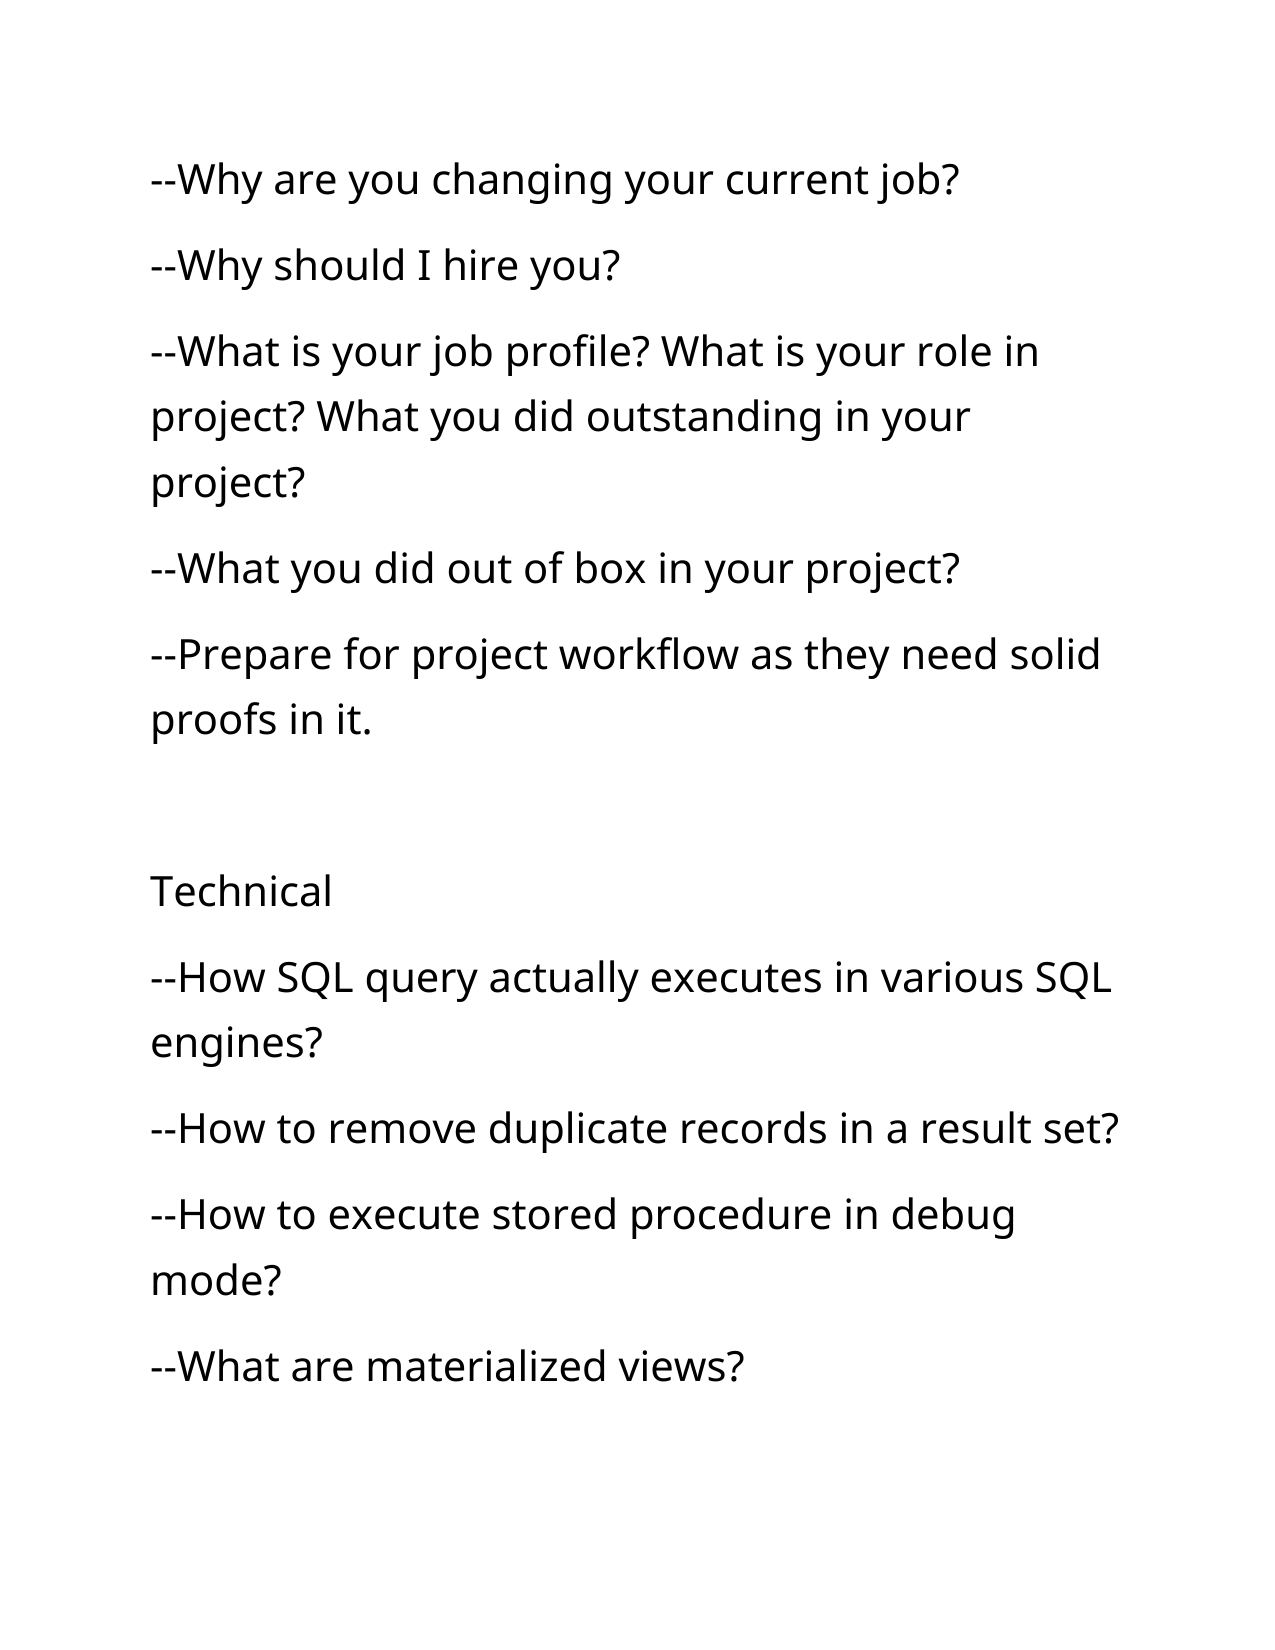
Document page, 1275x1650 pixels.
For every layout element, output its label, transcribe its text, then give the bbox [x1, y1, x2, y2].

text Technical [150, 862, 1125, 919]
text --How to execute stored procedure in debug mode? [150, 1185, 1125, 1307]
text --How SQL query actually executes in various SQL engines? [150, 948, 1125, 1070]
text --What are materialized views? [150, 1336, 1125, 1393]
text --Why should I hire you? [150, 236, 1125, 293]
text --What you did out of box in your project? [150, 538, 1125, 595]
text --What is your job profile? What is your role in project? What you did outstanding in your project? [150, 322, 1125, 509]
text --How to remove duplicate records in a result set? [150, 1099, 1125, 1156]
text --Why are you changing your current job? [150, 150, 1125, 207]
text --Prepare for project workflow as they need solid proofs in it. [150, 624, 1125, 747]
